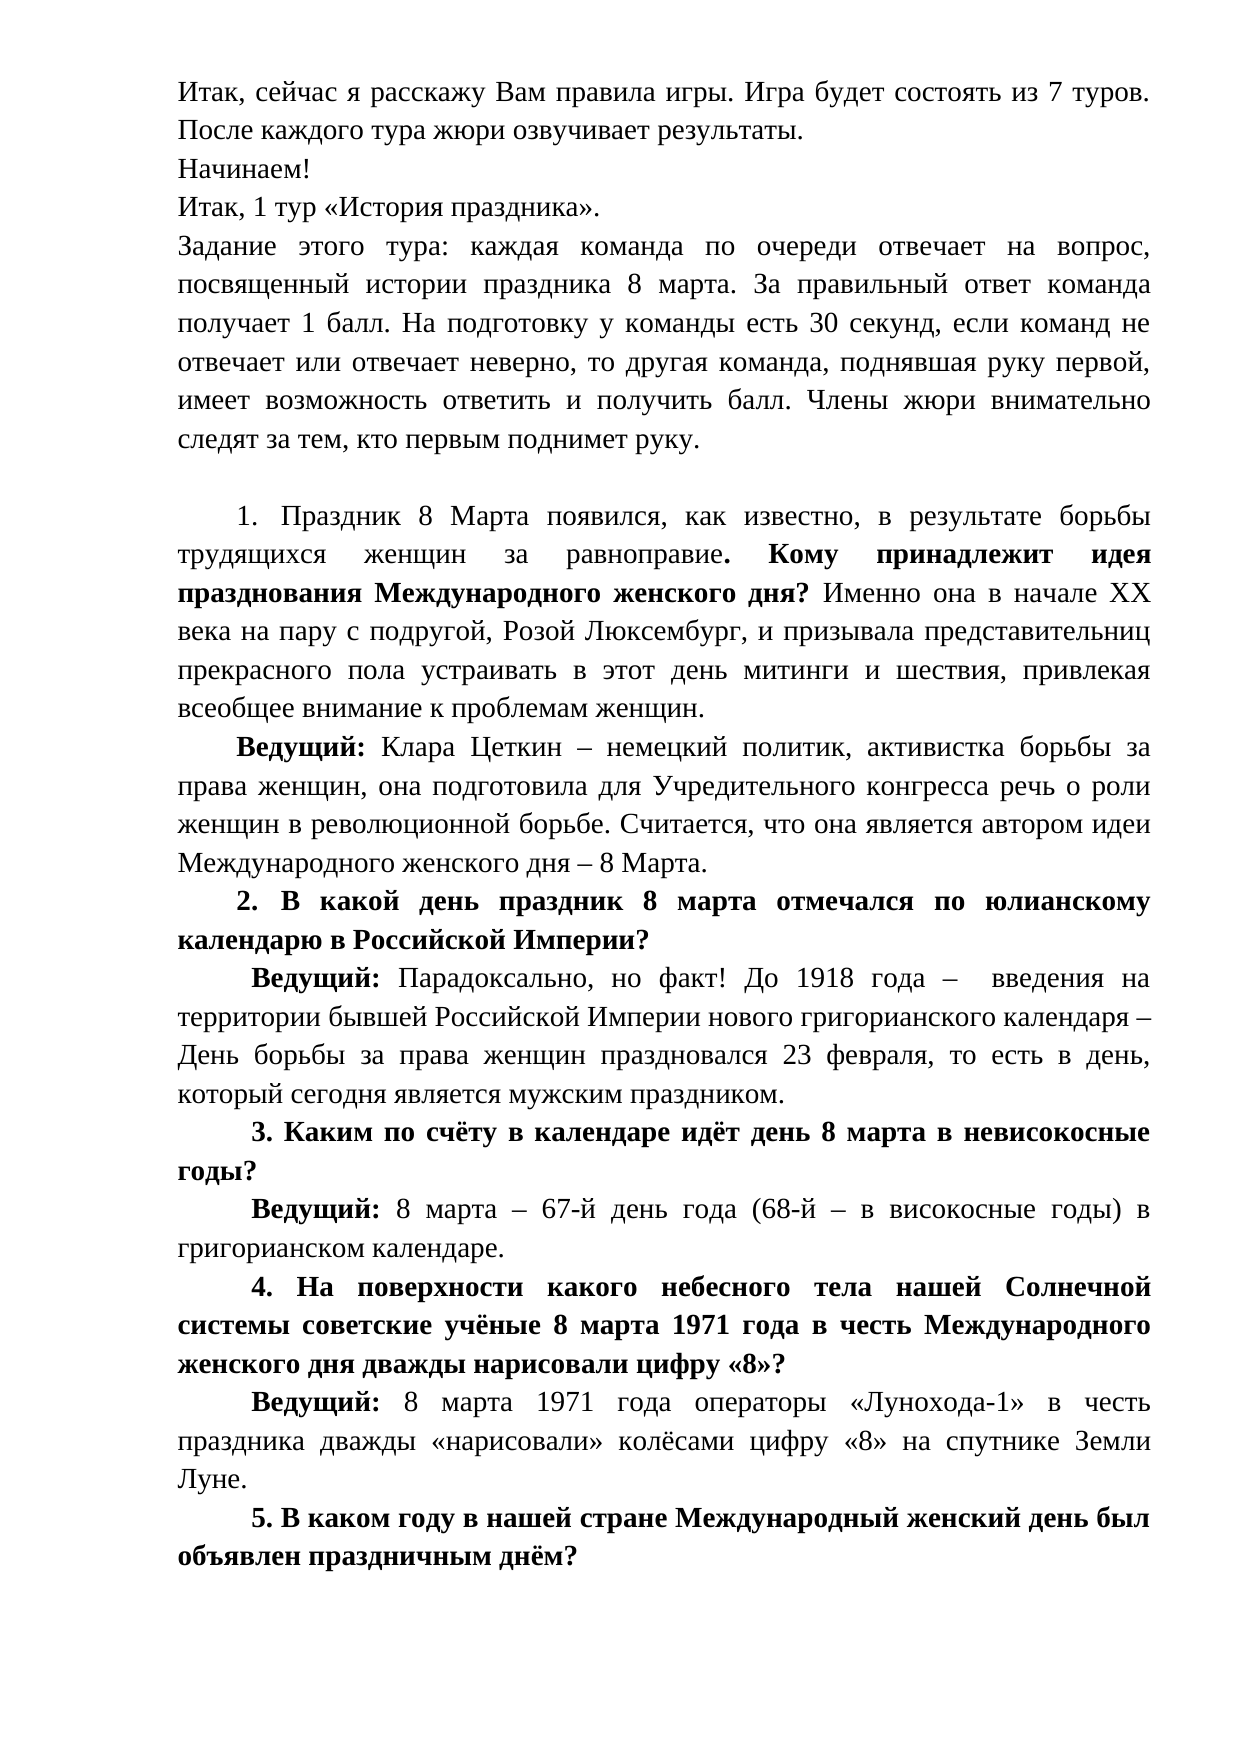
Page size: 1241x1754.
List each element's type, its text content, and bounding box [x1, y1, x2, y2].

text Ведущий: Клара Цеткин – немецкий политик, активистка борьбы за права женщин, она подготовила для Учредительного конгресса речь о роли женщин в революционной борьбе. Считается, что она является автором идеи Международного женского дня – 8 Марта. [177, 729, 1152, 878]
text Итак, сейчас я расскажу Вам правила игры. Игра будет состоять из 7 туров. После каждого тура жюри озвучивает результаты. [177, 74, 1152, 146]
text 4. На поверхности какого небесного тела нашей Солнечной системы советские учёные 8 марта 1971 года в честь Международного женского дня дважды нарисовали цифру «8»? [177, 1269, 1152, 1379]
text Ведущий: 8 марта – 67-й день года (68-й – в високосные годы) в григорианском календаре. [177, 1192, 1152, 1264]
text Начинаем! [177, 151, 1152, 184]
text Ведущий: Парадоксально, но факт! До 1918 года – введения на территории бывшей Российской Империи нового григорианского календаря – День борьбы за права женщин праздновался 23 февраля, то есть в день, который сегодня является мужским праздником. [177, 960, 1152, 1109]
text 5. В каком году в нашей стране Международный женский день был объявлен праздничным днём? [177, 1500, 1152, 1572]
text 3. Каким по счёту в календаре идёт день 8 марта в невисокосные годы? [177, 1114, 1152, 1187]
text Итак, 1 тур «История праздника». [177, 189, 1152, 223]
list Праздник 8 Марта появился, как известно, в результате борьбы трудящихся женщин за равноправие. Кому принадлежит идея празднования Международного женского дня? Именно она в начале XX века на пару с подругой, Розой Люксембург, и призывала представительниц прекрасного пола устраивать в этот день митинги и шествия, привлекая всеобщее внимание к проблемам женщин. [177, 498, 1152, 724]
text Ведущий: 8 марта 1971 года операторы «Лунохода-1» в честь праздника дважды «нарисовали» колёсами цифру «8» на спутнике Земли Луне. [177, 1384, 1152, 1495]
list В какой день праздник 8 марта отмечался по юлианскому календарю в Российской Империи? [177, 883, 1152, 955]
text Задание этого тура: каждая команда по очереди отвечает на вопрос, посвященный истории праздника 8 марта. За правильный ответ команда получает 1 балл. На подготовку у команды есть 30 секунд, если команд не отвечает или отвечает неверно, то другая команда, поднявшая руку первой, имеет возможность ответить и получить балл. Члены жюри внимательно следят за тем, кто первым поднимет руку. [177, 228, 1152, 454]
